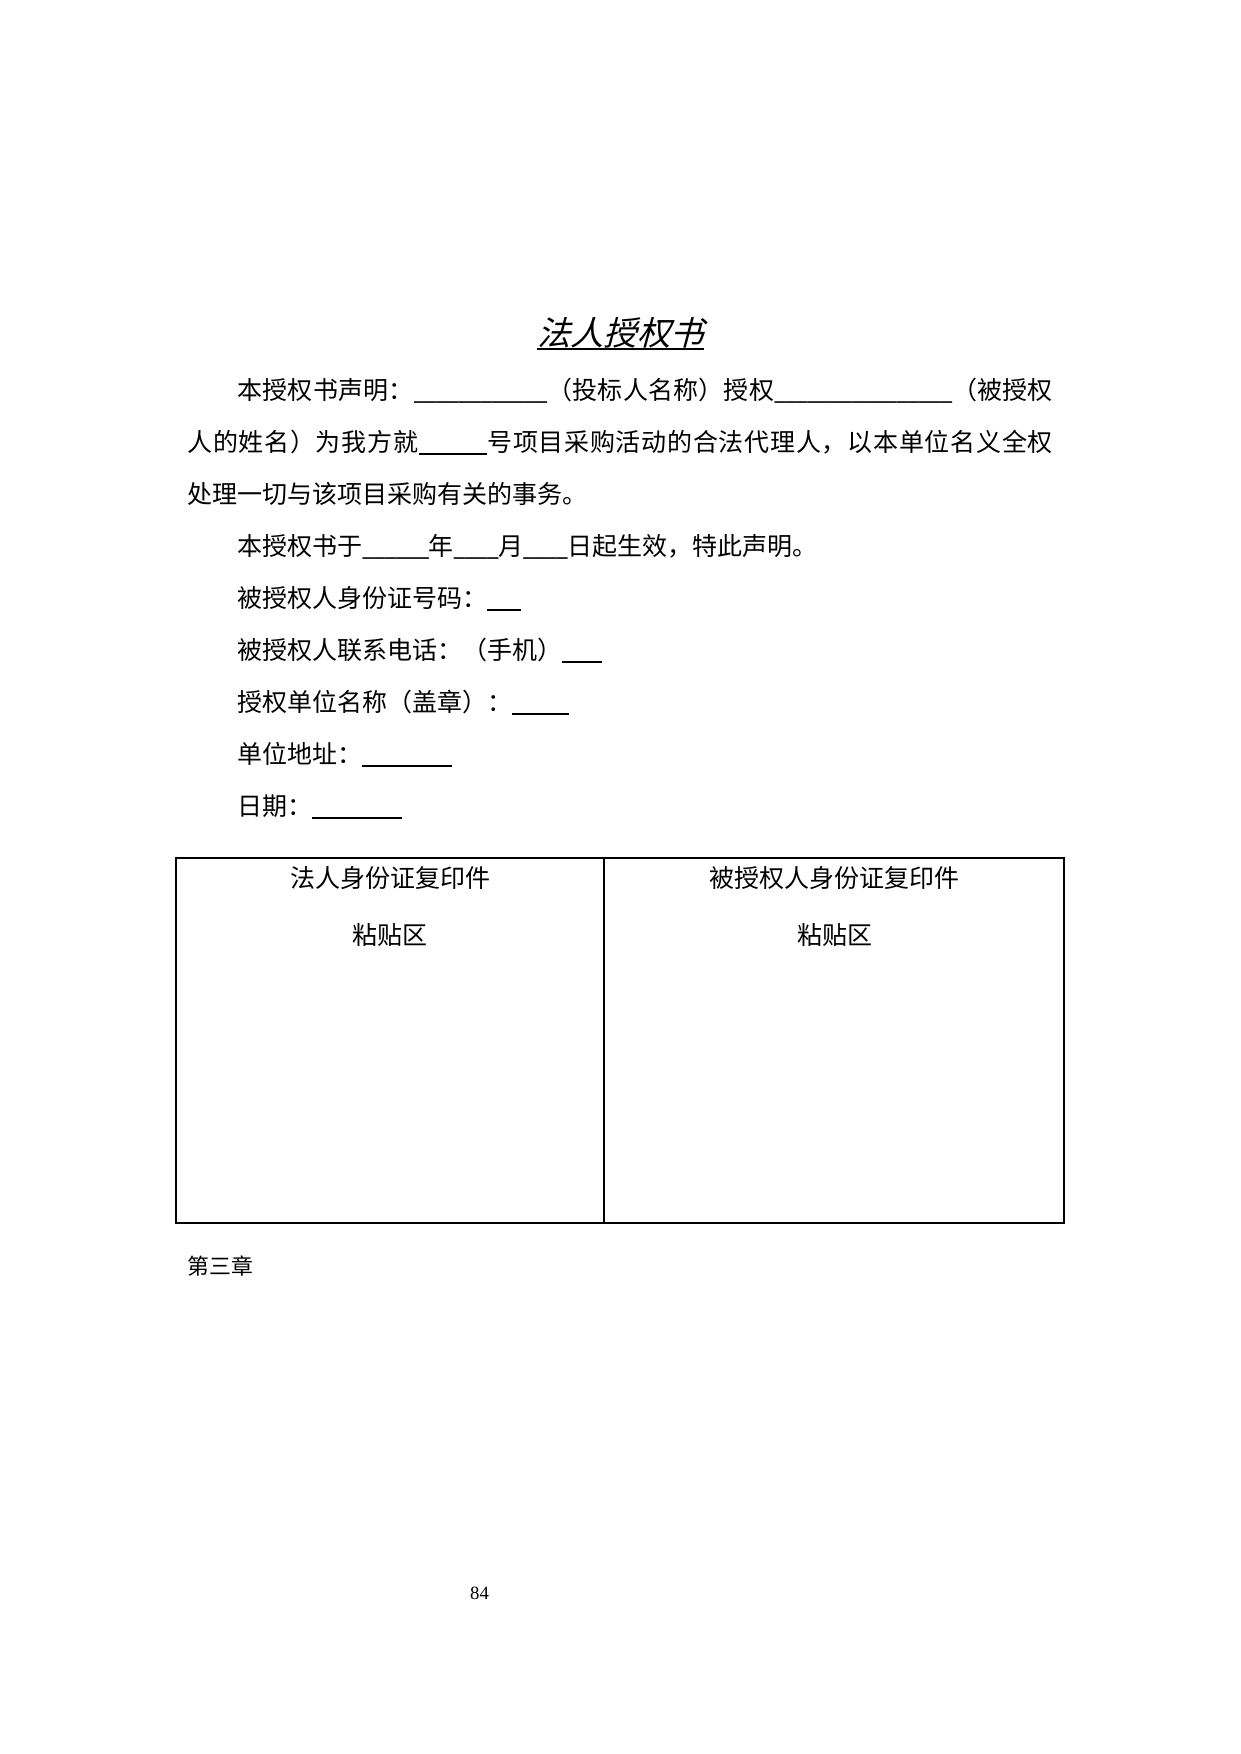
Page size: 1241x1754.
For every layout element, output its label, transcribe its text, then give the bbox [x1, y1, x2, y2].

text 本授权书于______年____月____日起生效，特此声明。 [187, 511, 1053, 563]
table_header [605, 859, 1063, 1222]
text 法人授权书 [187, 307, 1053, 355]
text 被授权人联系电话：（手机） [187, 615, 1053, 667]
text 授权单位名称（盖章）： [187, 667, 1053, 719]
text 单位地址： [187, 719, 1053, 771]
text 日期： [187, 771, 1053, 823]
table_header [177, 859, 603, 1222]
text 本授权书声明：____________（投标人名称）授权________________（被授权人的姓名）为我方就 号项目采购活动的合法代理人，以本单位名义全权处理一切与该项目采购有关的事务。 [187, 355, 1053, 511]
text 被授权人身份证号码： [187, 563, 1053, 615]
